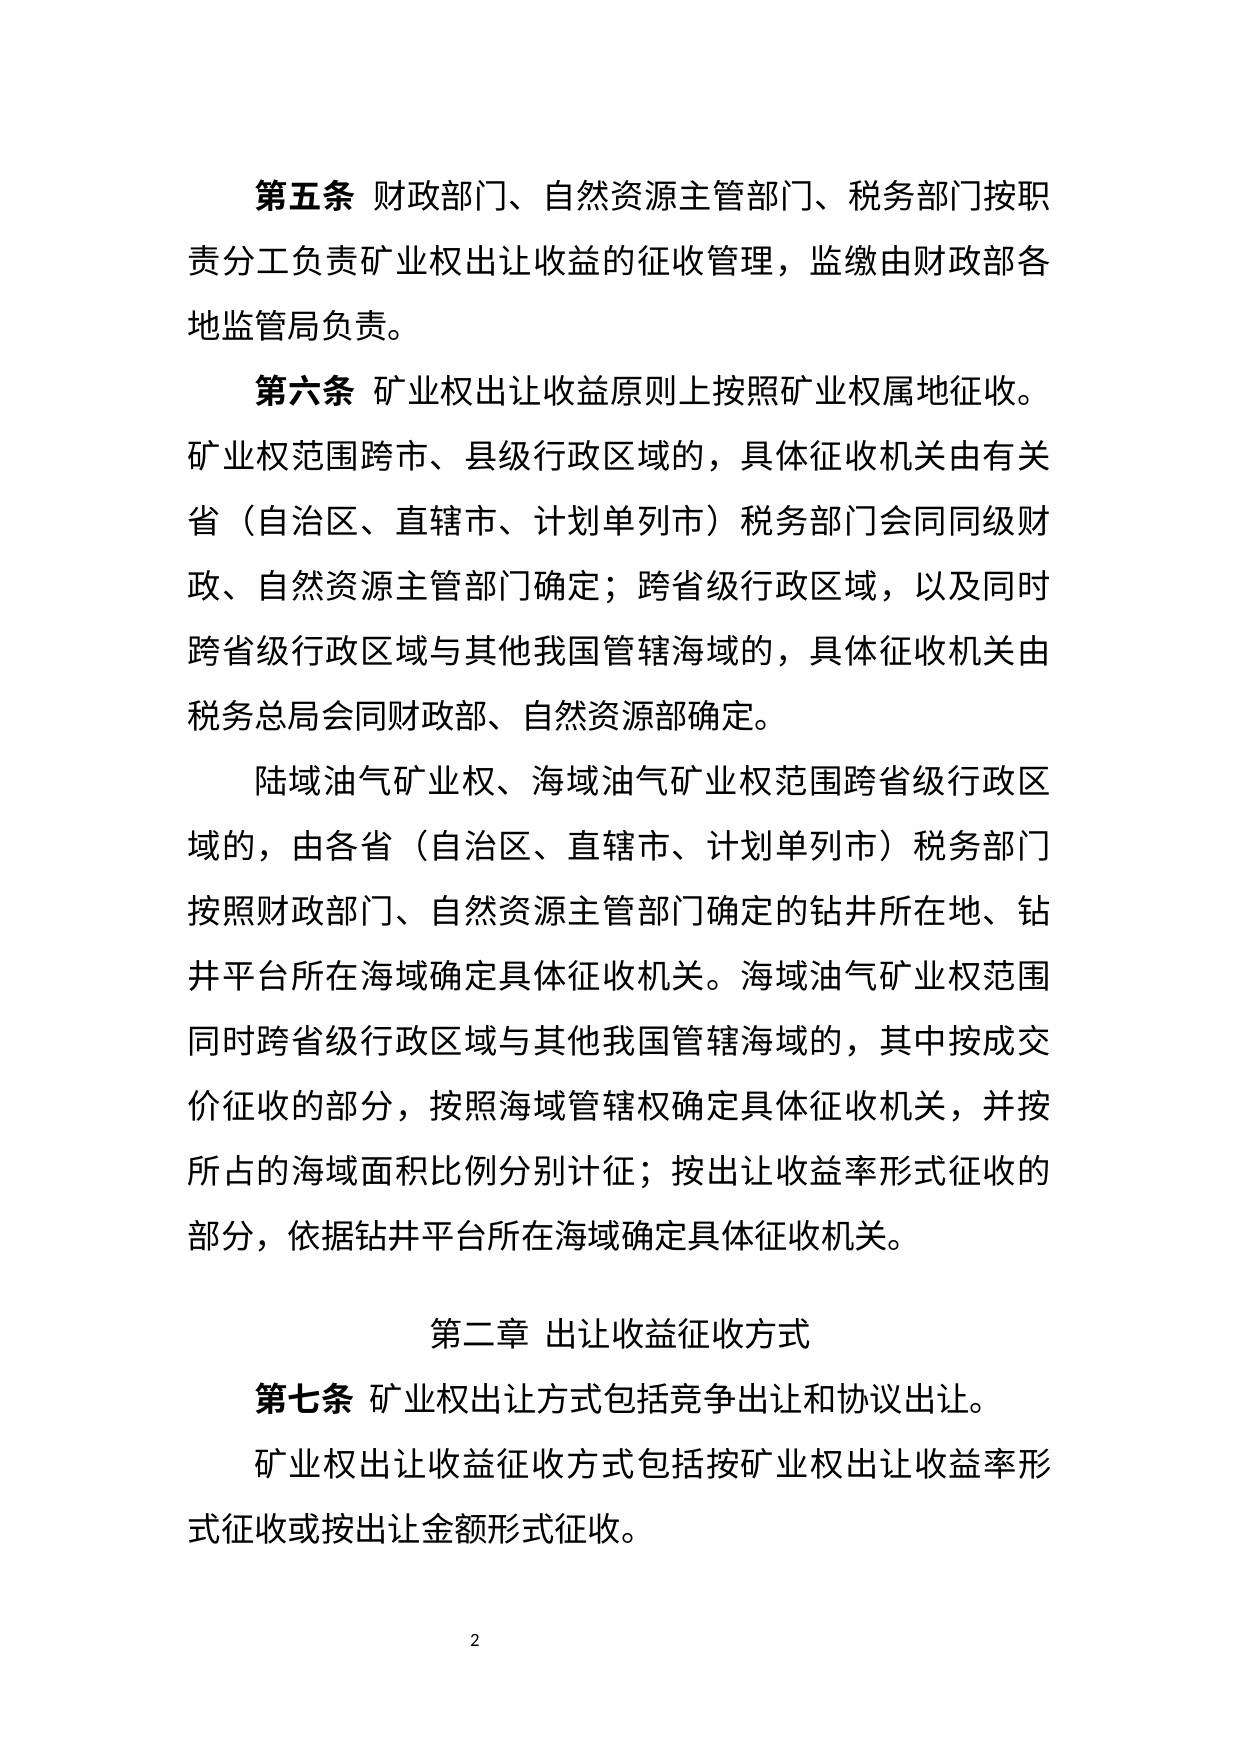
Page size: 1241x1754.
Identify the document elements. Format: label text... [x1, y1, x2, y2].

text 陆域油气矿业权、海域油气矿业权范围跨省级行政区域的，由各省（自治区、直辖市、计划单列市）税务部门按照财政部门、自然资源主管部门确定的钻井所在地、钻井平台所在海域确定具体征收机关。海域油气矿业权范围同时跨省级行政区域与其他我国管辖海域的，其中按成交价征收的部分，按照海域管辖权确定具体征收机关，并按所占的海域面积比例分别计征；按出让收益率形式征收的部分，依据钻井平台所在海域确定具体征收机关。 [187, 747, 1053, 1267]
text 第七条 矿业权出让方式包括竞争出让和协议出让。 [187, 1364, 1053, 1429]
text 第五条 财政部门、自然资源主管部门、税务部门按职责分工负责矿业权出让收益的征收管理，监缴由财政部各地监管局负责。 [187, 162, 1053, 357]
text 第六条 矿业权出让收益原则上按照矿业权属地征收。矿业权范围跨市、县级行政区域的，具体征收机关由有关省（自治区、直辖市、计划单列市）税务部门会同同级财政、自然资源主管部门确定；跨省级行政区域，以及同时跨省级行政区域与其他我国管辖海域的，具体征收机关由税务总局会同财政部、自然资源部确定。 [187, 357, 1053, 747]
text 矿业权出让收益征收方式包括按矿业权出让收益率形式征收或按出让金额形式征收。 [187, 1429, 1053, 1559]
text 第二章 出让收益征收方式 [187, 1299, 1053, 1364]
